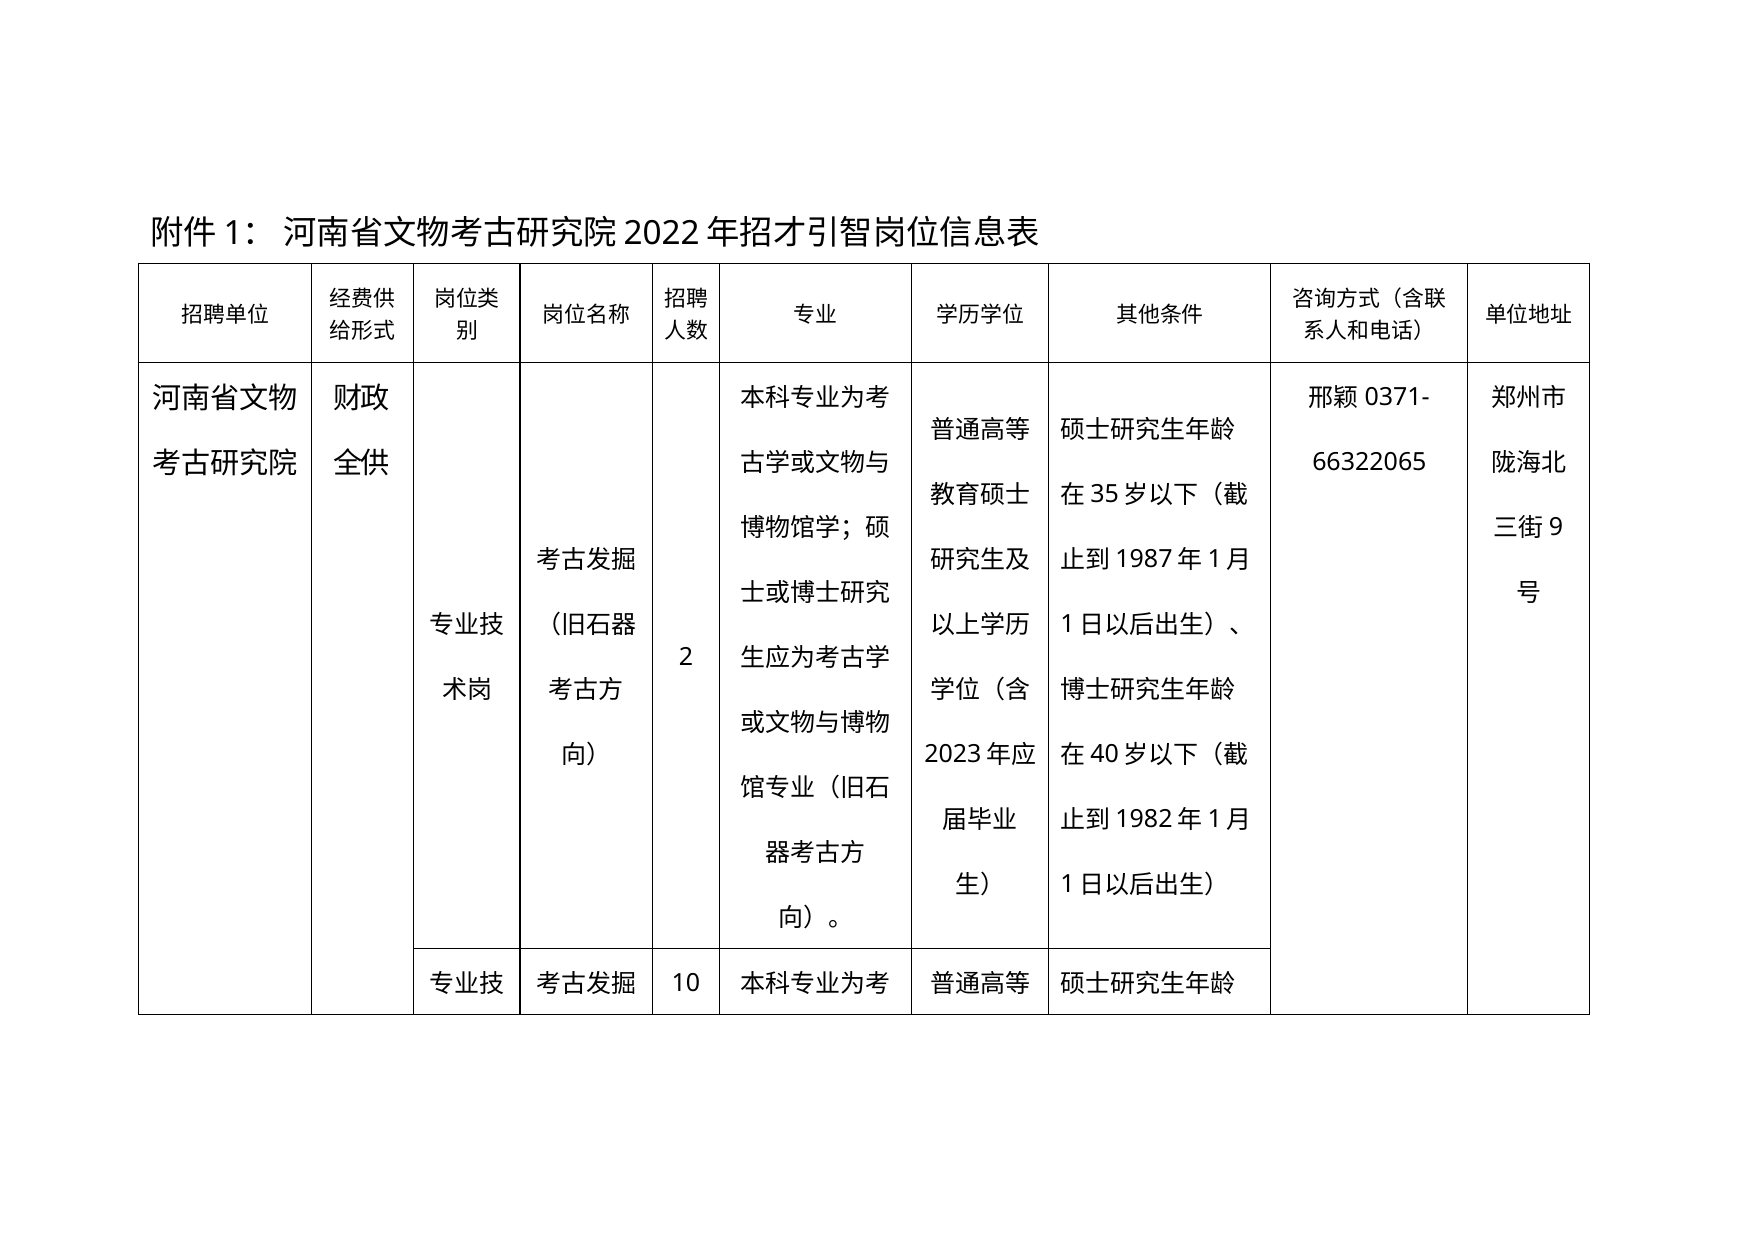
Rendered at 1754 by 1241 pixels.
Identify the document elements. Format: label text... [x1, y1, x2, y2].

table_header 其他条件 [1049, 264, 1270, 362]
table_cell 本科专业为考古学或文物与博物馆学；硕士或博士研究生应为考古学或文物与博物馆专业（旧石器考古方向）。 [720, 363, 911, 948]
table_header 经费供给形式 [312, 264, 413, 362]
table_cell 10 [653, 949, 719, 1014]
table_cell 郑州市陇海北三街9号 [1468, 363, 1589, 1014]
table_cell 河南省文物考古研究院 [139, 363, 311, 1014]
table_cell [912, 949, 1048, 1014]
text 附件1： 河南省文物考古研究院2022年招才引智岗位信息表 [150, 198, 1604, 263]
table_cell 财政 全供 [312, 363, 413, 1014]
table_header 招聘单位 [139, 264, 311, 362]
table_cell 专业技术岗 [414, 363, 519, 948]
table_header 岗位类别 [414, 264, 519, 362]
table_header 咨询方式（含联系人和电话） [1271, 264, 1467, 362]
table_header 专业 [720, 264, 911, 362]
table_header 学历学位 [912, 264, 1048, 362]
table_cell 2 [653, 363, 719, 948]
table_cell 普通高等教育硕士研究生及以上学历学位（含2023年应届毕业生） [912, 363, 1048, 948]
table_cell 专业技术岗 [414, 949, 519, 1014]
table_cell 硕士研究生年龄在35岁以下（截止到1987年1月1日以后出生）、博士研究生年龄在40岁以下（截止到1982年1月1日以后出生） [1049, 363, 1270, 948]
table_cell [720, 949, 911, 1014]
table_header 单位地址 [1468, 264, 1589, 362]
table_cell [1049, 949, 1270, 1014]
table_header 岗位名称 [521, 264, 652, 362]
table_header 招聘人数 [653, 264, 719, 362]
table_cell 考古发掘（旧石器考古方向） [521, 363, 652, 948]
table_cell 邢颖 0371-66322065 [1271, 363, 1467, 1014]
table_cell 考古发掘（新石器考古方向） [521, 949, 652, 1014]
